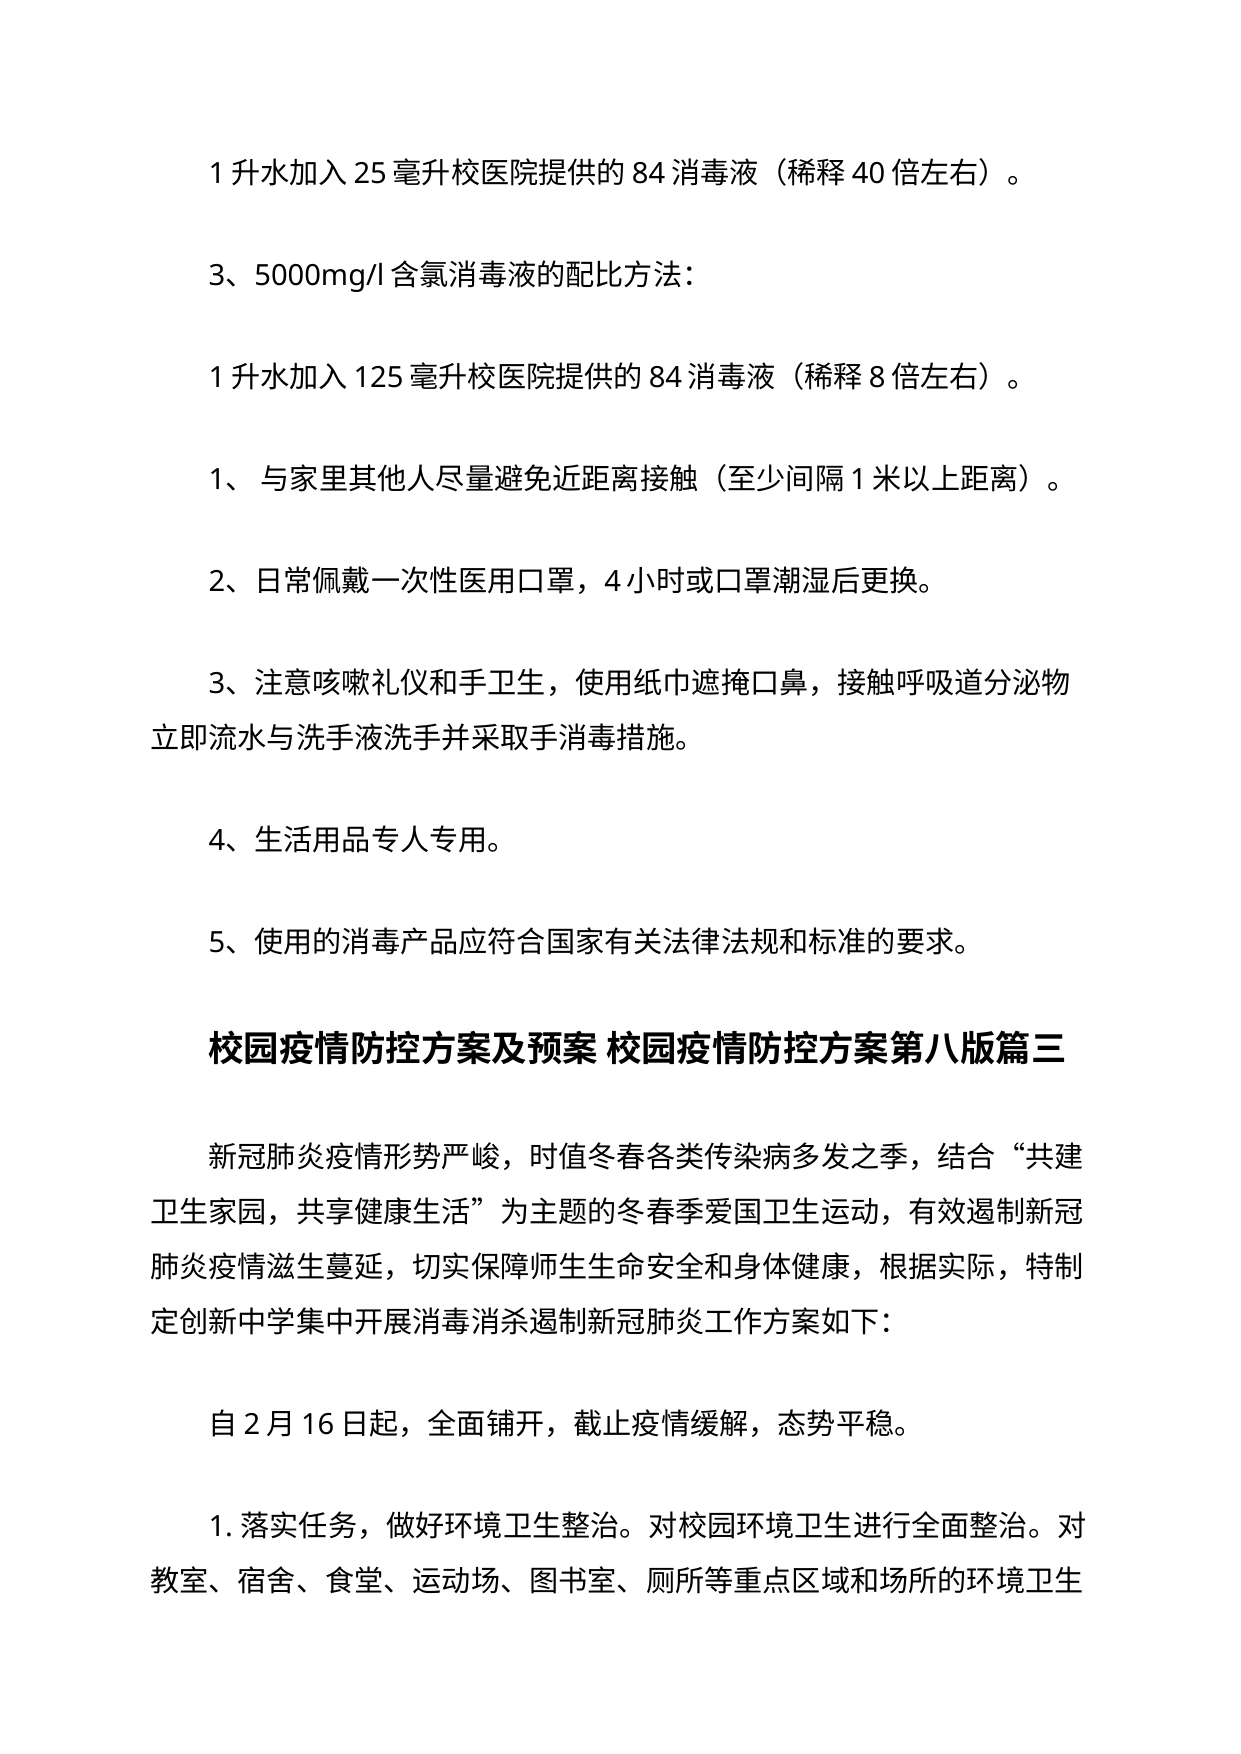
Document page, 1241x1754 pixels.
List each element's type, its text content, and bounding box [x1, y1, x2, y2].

text 1升水加入25毫升校医院提供的84消毒液（稀释40倍左右）。 [150, 150, 1090, 192]
text 1升水加入125毫升校医院提供的84消毒液（稀释8倍左右）。 [150, 354, 1090, 396]
text 3、注意咳嗽礼仪和手卫生，使用纸巾遮掩口鼻，接触呼吸道分泌物立即流水与洗手液洗手并采取手消毒措施。 [150, 660, 1090, 757]
text 2、日常佩戴一次性医用口罩，4小时或口罩潮湿后更换。 [150, 558, 1090, 600]
text 1、 与家里其他人尽量避免近距离接触（至少间隔1米以上距离）。 [150, 456, 1090, 498]
text 4、生活用品专人专用。 [150, 817, 1090, 859]
text 校园疫情防控方案及预案 校园疫情防控方案第八版篇三 [150, 1021, 1090, 1072]
text 5、使用的消毒产品应符合国家有关法律法规和标准的要求。 [150, 919, 1090, 961]
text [150, 1502, 1090, 1600]
text 自2月16日起，全面铺开，截止疫情缓解，态势平稳。 [150, 1401, 1090, 1443]
text 3、5000mg/l含氯消毒液的配比方法： [150, 252, 1090, 294]
text 新冠肺炎疫情形势严峻，时值冬春各类传染病多发之季，结合“共建卫生家园，共享健康生活”为主题的冬春季爱国卫生运动，有效遏制新冠肺炎疫情滋生蔓延，切实保障师生生命安全和身体健康，根据实际，特制定创新中学集中开展消毒消杀遏制新冠肺炎工作方案如下： [150, 1134, 1090, 1341]
